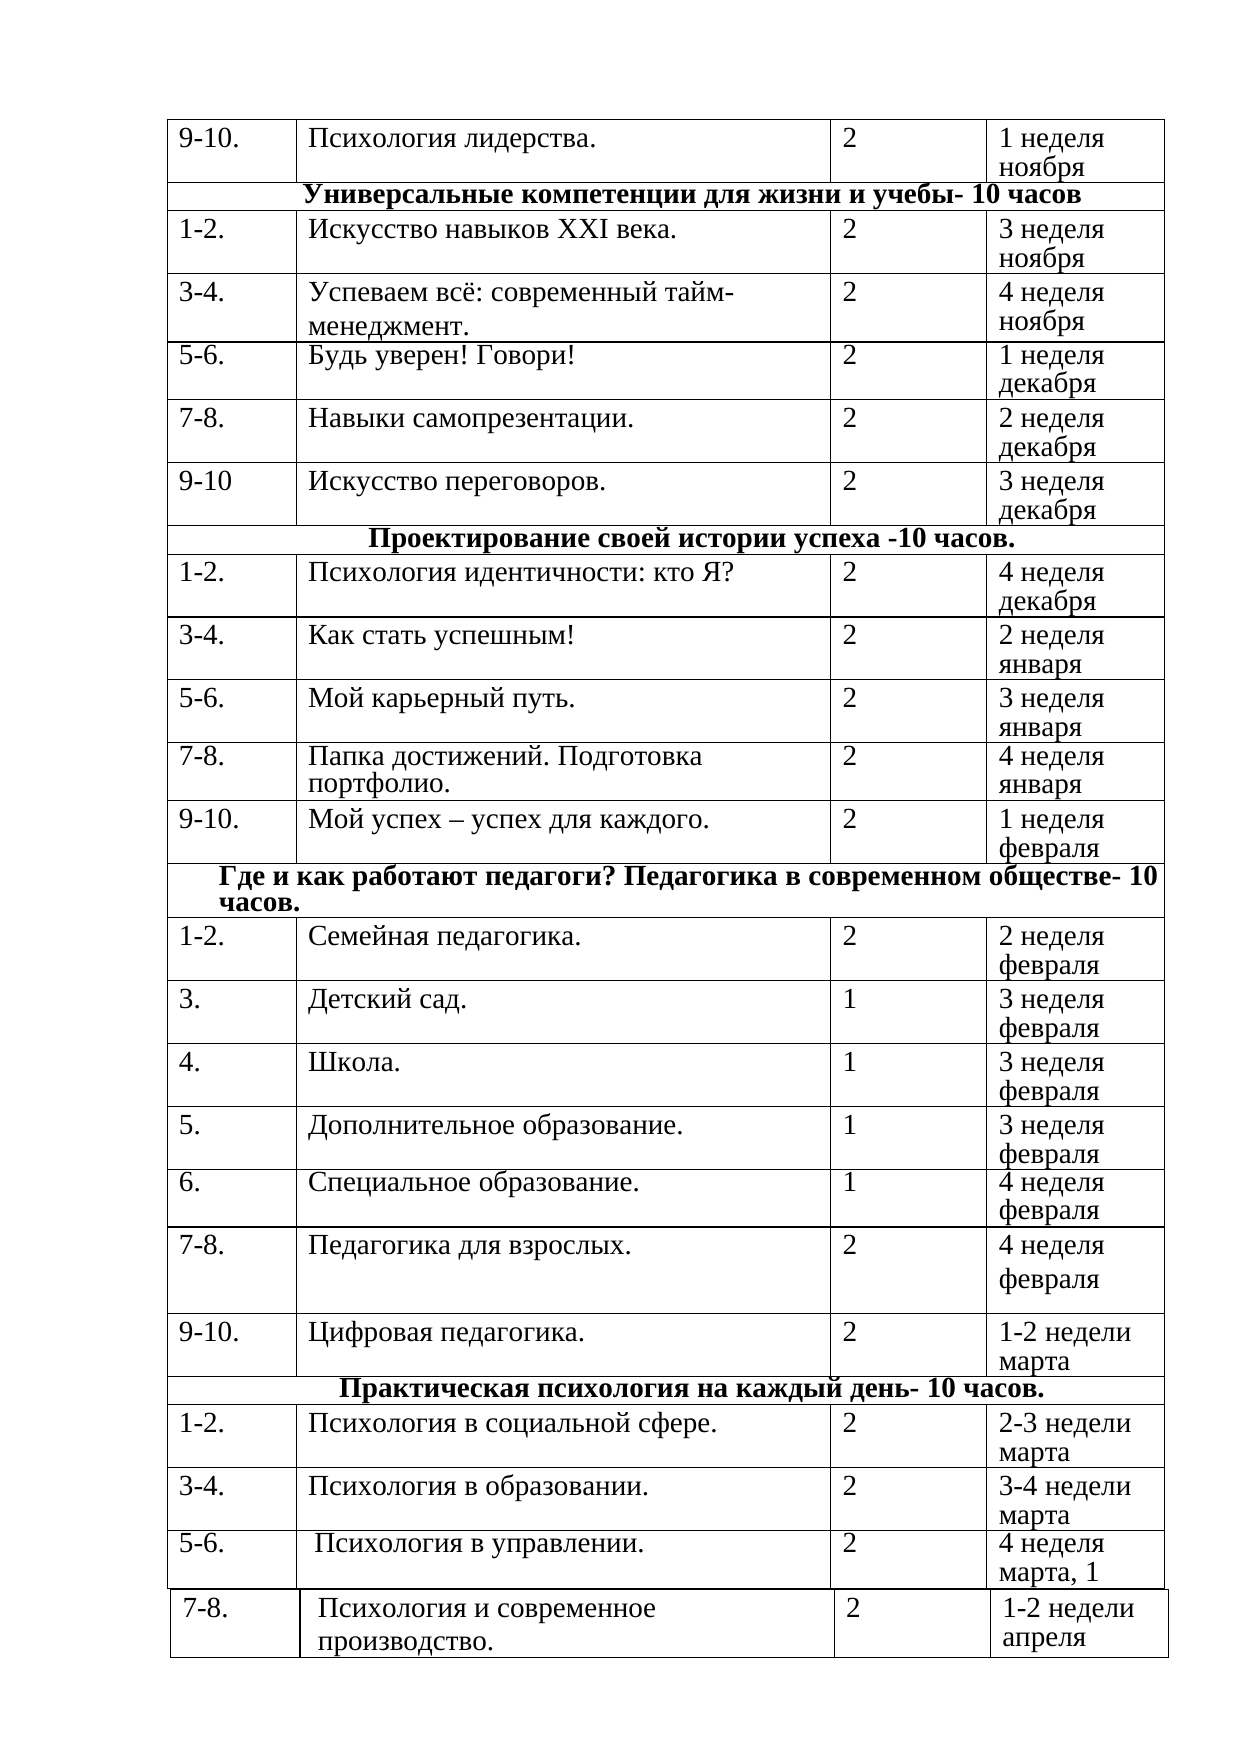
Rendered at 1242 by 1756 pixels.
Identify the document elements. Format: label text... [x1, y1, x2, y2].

table_cell 5-6. [168, 1531, 296, 1588]
table_cell 1 неделя декабря [987, 343, 1164, 399]
table_cell Папка достижений. Подготовка портфолио. [297, 743, 830, 800]
table_cell 1 неделя ноября [987, 120, 1164, 182]
table_cell Проектирование своей истории успеха -10 часов. [168, 526, 1164, 553]
table_cell 4 неделя ноября [987, 274, 1164, 341]
table_cell Мой успех – успех для каждого. [297, 801, 830, 863]
table_cell Педагогика для взрослых. [297, 1228, 830, 1313]
table_cell 2 [831, 343, 986, 399]
table_cell 3 неделя февраля [987, 981, 1164, 1043]
table_header 7-8. [171, 1590, 299, 1657]
table_cell 4 неделя марта, 1 [987, 1531, 1164, 1588]
table_cell 2 неделя декабря [987, 400, 1164, 462]
table_cell 1 [831, 1107, 986, 1169]
table_cell 9-10. [168, 120, 296, 182]
table_cell 7-8. [168, 1228, 296, 1313]
table_cell 6. [168, 1170, 296, 1226]
table_cell 3-4. [168, 618, 296, 679]
table_cell 2 [831, 211, 986, 273]
table_cell 4 неделя декабря [987, 555, 1164, 616]
table_cell Цифровая педагогика. [297, 1314, 830, 1376]
table_cell 3 неделя ноября [987, 211, 1164, 273]
table_cell 1 [831, 1170, 986, 1226]
table_cell 3. [168, 981, 296, 1043]
table_cell 1 [831, 1044, 986, 1106]
table_cell 2 [831, 555, 986, 616]
table_header 2 [835, 1590, 990, 1657]
table_cell 4 неделя февраля [987, 1170, 1164, 1226]
table_cell Будь уверен! Говори! [297, 343, 830, 399]
table_cell 3 неделя января [987, 680, 1164, 742]
table_cell Искусство навыков XXI века. [297, 211, 830, 273]
table_cell 9-10. [168, 801, 296, 863]
table_cell 7-8. [168, 400, 296, 462]
table_cell Школа. [297, 1044, 830, 1106]
table_cell 3 неделя февраля [987, 1044, 1164, 1106]
table_cell 2 [831, 274, 986, 341]
table_cell 2 [831, 801, 986, 863]
table_cell 4 неделя января [987, 743, 1164, 800]
table_cell 5-6. [168, 680, 296, 742]
table_cell 4 неделя февраля [987, 1228, 1164, 1313]
table_cell 2-3 недели марта [987, 1405, 1164, 1467]
table_cell 2 [831, 1405, 986, 1467]
table_cell 4. [168, 1044, 296, 1106]
table_header 1-2 недели апреля [991, 1590, 1168, 1657]
table_cell 2 [831, 680, 986, 742]
table_cell 1-2. [168, 555, 296, 616]
table_cell 1-2. [168, 918, 296, 980]
table_cell 2 [831, 918, 986, 980]
table_cell 1 [831, 981, 986, 1043]
table_cell Навыки самопрезентации. [297, 400, 830, 462]
table_cell Успеваем всё: современный тайм-менеджмент. [297, 274, 830, 341]
table_cell Как стать успешным! [297, 618, 830, 679]
table_cell Детский сад. [297, 981, 830, 1043]
table_cell 2 [831, 1468, 986, 1530]
table_cell 2 [831, 1314, 986, 1376]
table_cell 3 неделя февраля [987, 1107, 1164, 1169]
table_cell 1 неделя февраля [987, 801, 1164, 863]
table_cell 9-10 [168, 463, 296, 525]
table_cell 2 [831, 463, 986, 525]
table_header Психология и современное производство. [301, 1590, 834, 1657]
table_cell 2 [831, 1531, 986, 1588]
table_cell Практическая психология на каждый день- 10 часов. [168, 1377, 1164, 1404]
table_cell Искусство переговоров. [297, 463, 830, 525]
table_cell 1-2 недели марта [987, 1314, 1164, 1376]
table_cell 5. [168, 1107, 296, 1169]
table_cell 2 [831, 120, 986, 182]
table_cell Дополнительное образование. [297, 1107, 830, 1169]
table_cell 1-2. [168, 1405, 296, 1467]
table_cell Специальное образование. [297, 1170, 830, 1226]
table_cell 5-6. [168, 343, 296, 399]
table_cell Семейная педагогика. [297, 918, 830, 980]
table_cell Психология идентичности: кто Я? [297, 555, 830, 616]
table_cell Психология в образовании. [297, 1468, 830, 1530]
table_cell Психология в социальной сфере. [297, 1405, 830, 1467]
table_cell 2 неделя февраля [987, 918, 1164, 980]
table_cell 3 неделя декабря [987, 463, 1164, 525]
table_cell 2 [831, 1228, 986, 1313]
table_cell 2 [831, 400, 986, 462]
table_cell 3-4 недели марта [987, 1468, 1164, 1530]
table_cell 1-2. [168, 211, 296, 273]
table_cell Психология лидерства. [297, 120, 830, 182]
table_cell 9-10. [168, 1314, 296, 1376]
table_cell 7-8. [168, 743, 296, 800]
table_cell Где и как работают педагоги? Педагогика в современном обществе- 10 часов. [168, 864, 1164, 917]
table_cell Универсальные компетенции для жизни и учебы- 10 часов [168, 183, 1164, 210]
table_cell 2 [831, 743, 986, 800]
table_cell Психология в управлении. [297, 1531, 830, 1588]
table_cell 2 [831, 618, 986, 679]
table_cell 2 неделя января [987, 618, 1164, 679]
table_cell Мой карьерный путь. [297, 680, 830, 742]
table_cell 3-4. [168, 1468, 296, 1530]
table_cell 3-4. [168, 274, 296, 341]
